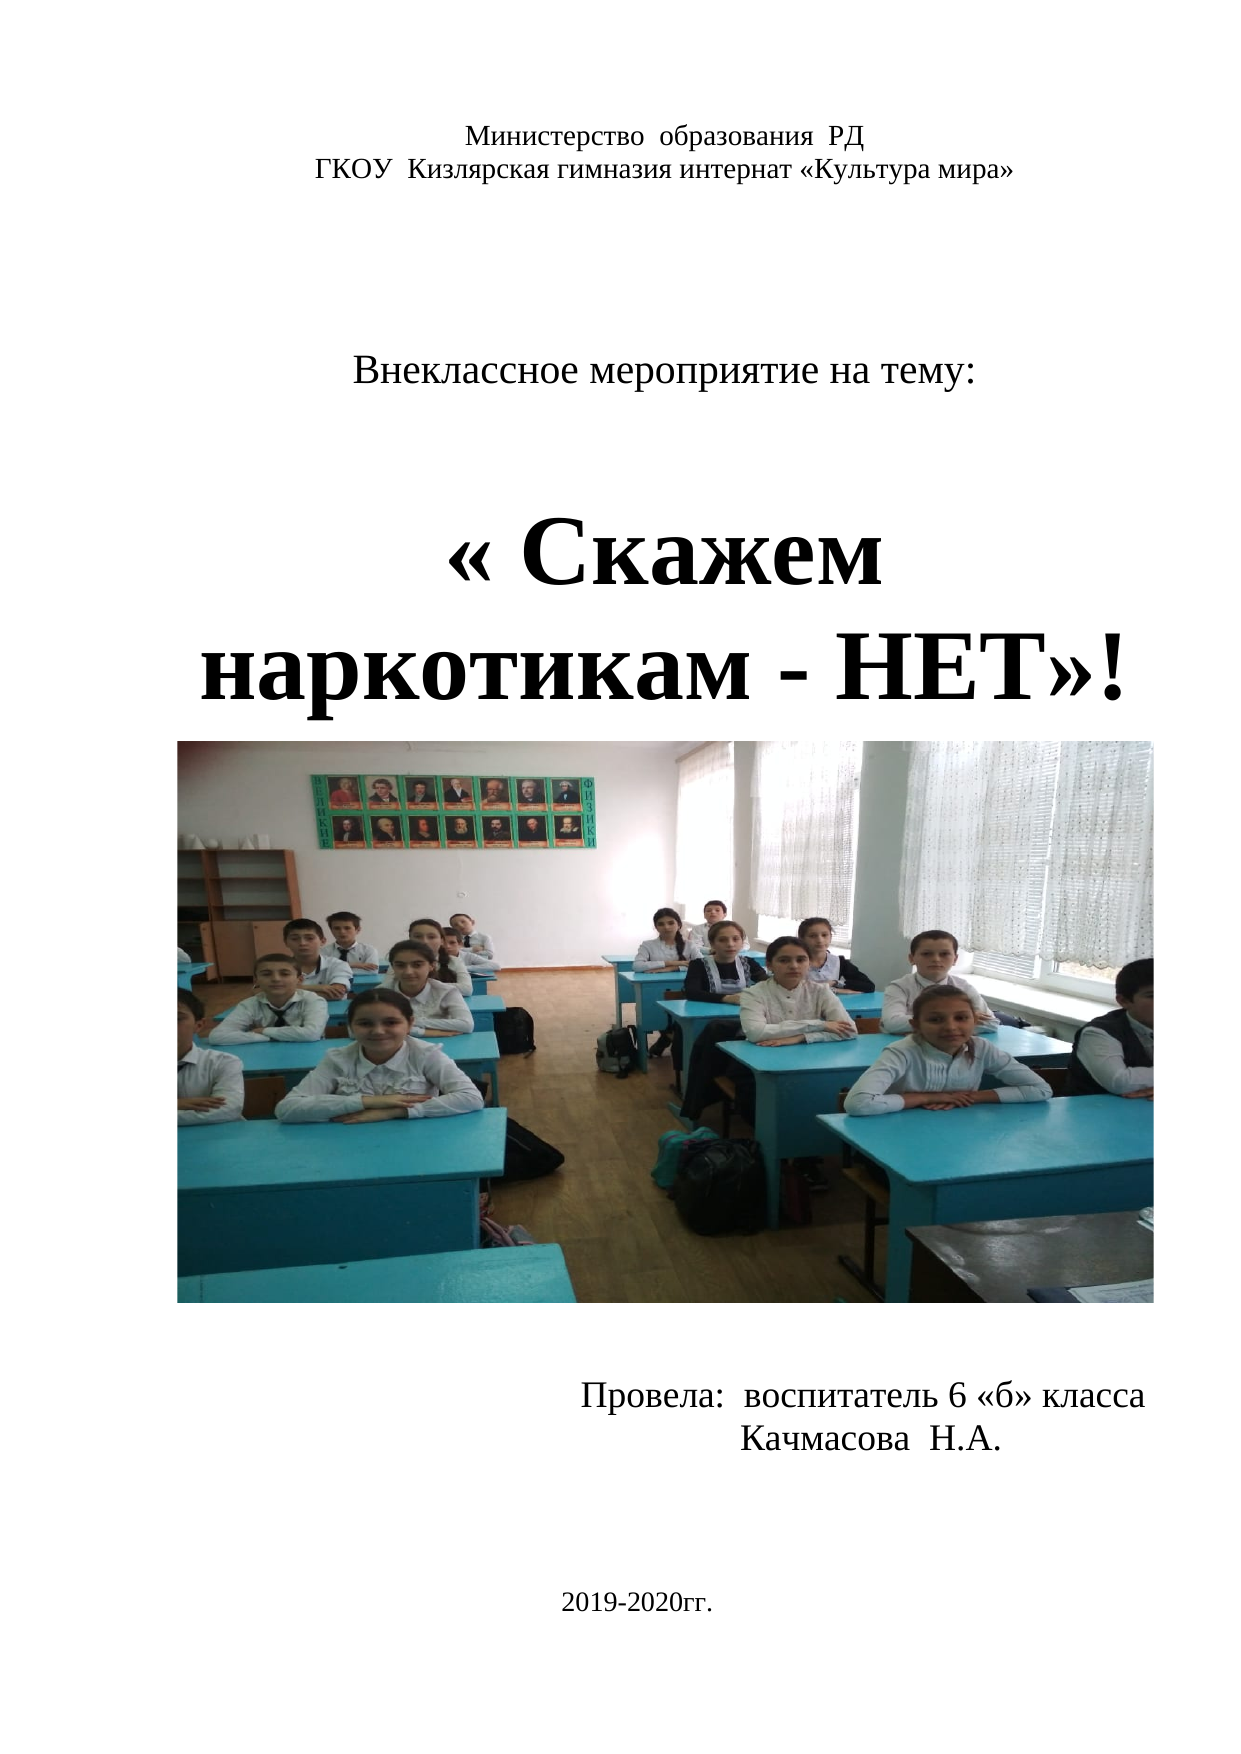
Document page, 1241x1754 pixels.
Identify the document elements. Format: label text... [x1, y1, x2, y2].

text ГКОУ Кизлярская гимназия интернат «Культура мира» [177, 152, 1152, 214]
text Качмасова Н.А. [177, 1416, 1152, 1459]
text Министерство образования РД [177, 118, 1152, 152]
text Провела: воспитатель 6 «б» класса [177, 1372, 1152, 1416]
text Внеклассное мероприятие на тему: [177, 345, 1152, 393]
text 2019-2020гг. [177, 1584, 1152, 1617]
text « Скажем наркотикам - НЕТ»! [177, 491, 1152, 721]
picture [177, 741, 1154, 1303]
